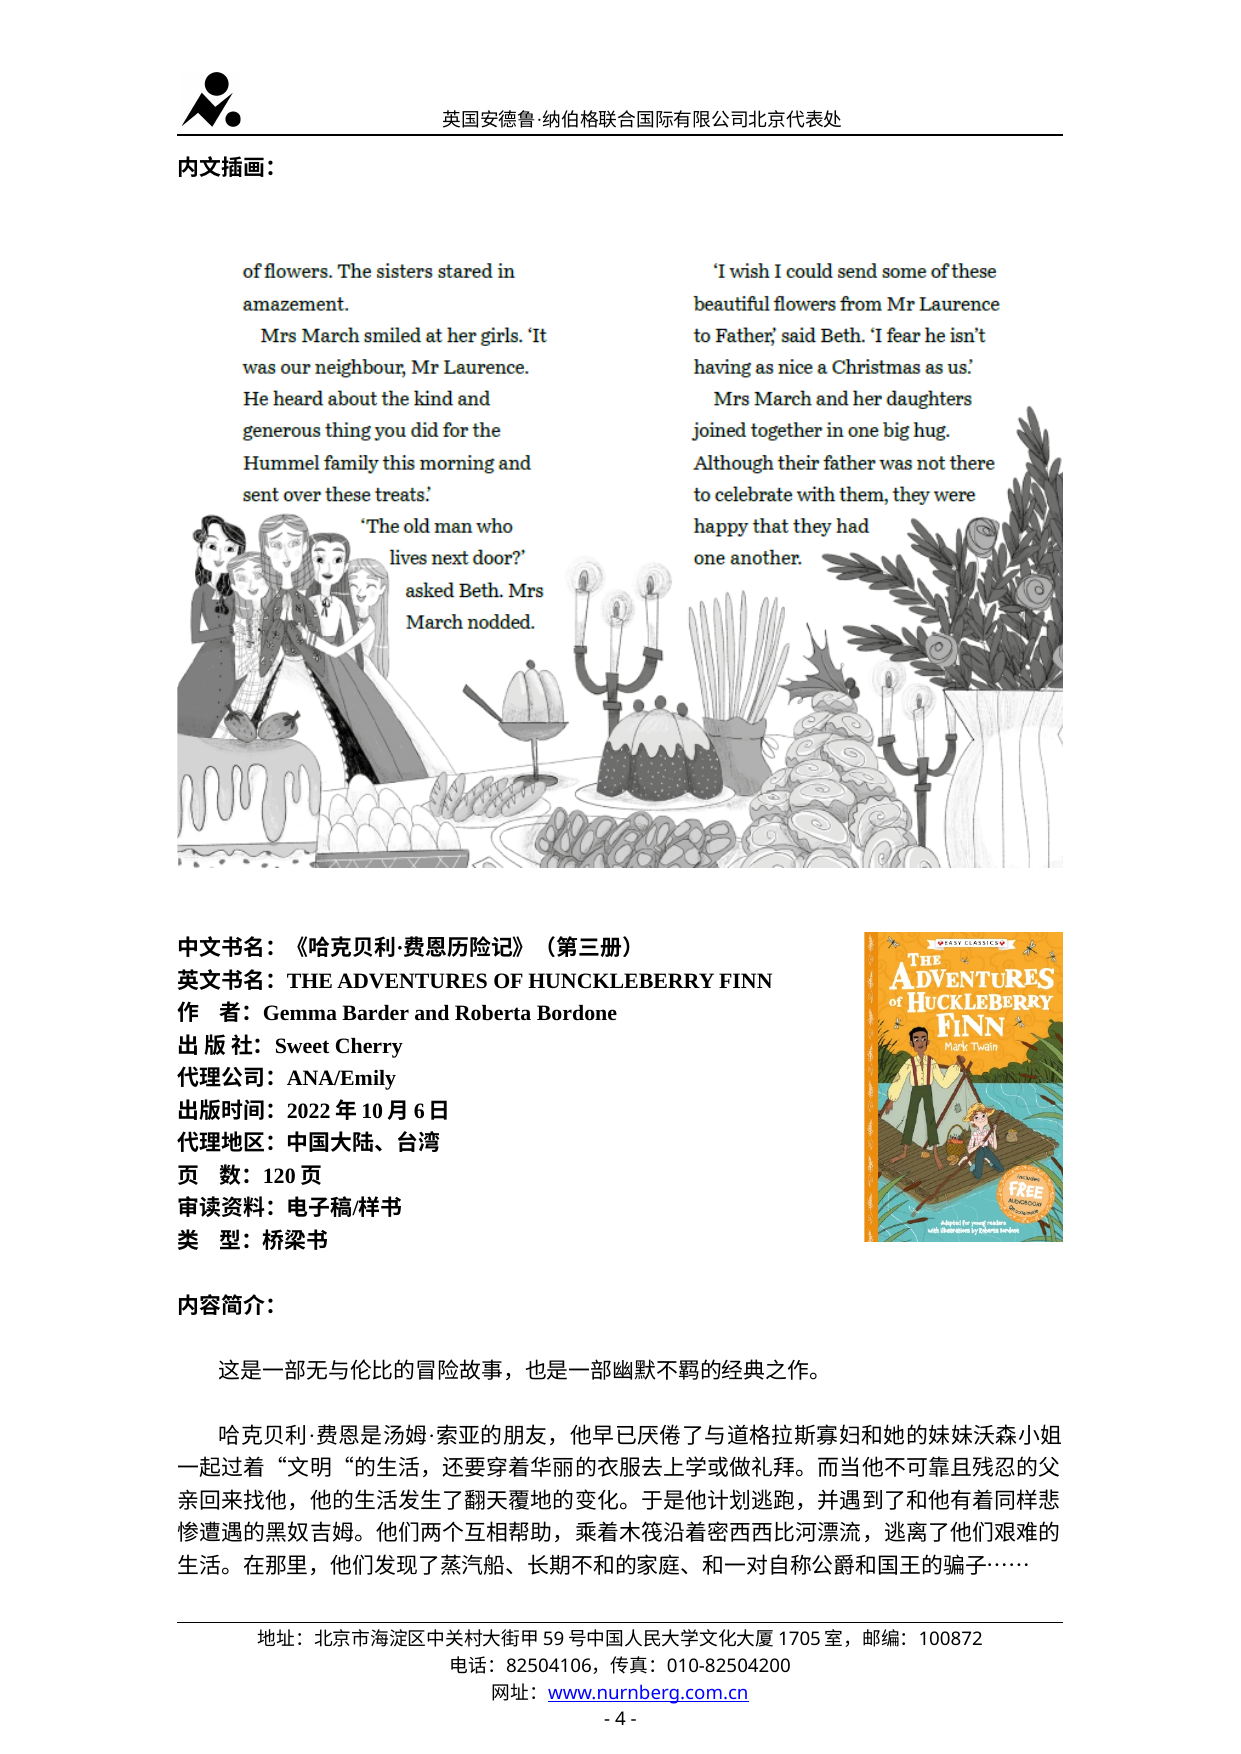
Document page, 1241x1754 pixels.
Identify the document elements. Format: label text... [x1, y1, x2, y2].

text 作 者：Gemma Barder and Roberta Bordone [177, 995, 864, 1027]
text 代理地区：中国大陆、台湾 [177, 1125, 864, 1157]
text 内文插画： [177, 150, 1063, 182]
text 页 数：120页 [177, 1157, 864, 1190]
text 类 型：桥梁书 [177, 1222, 1063, 1255]
text 内容简介： [177, 1287, 1063, 1320]
text 英文书名：THE ADVENTURES OF HUNCKLEBERRY FINN [177, 962, 864, 995]
text 出 版 社：Sweet Cherry [177, 1027, 864, 1060]
text 中文书名：《哈克贝利·费恩历险记》（第三册） [177, 930, 1063, 962]
picture [177, 182, 1063, 868]
picture [864, 932, 1063, 1242]
text 这是一部无与伦比的冒险故事，也是一部幽默不羁的经典之作。 [177, 1352, 1063, 1385]
text 哈克贝利·费恩是汤姆·索亚的朋友，他早已厌倦了与道格拉斯寡妇和她的妹妹沃森小姐一起过着“文明“的生活，还要穿着华丽的衣服去上学或做礼拜。而当他不可靠且残忍的父亲回来找他，他的生活发生了翻天覆地的变化。于是他计划逃跑，并遇到了和他有着同样悲惨遭遇的黑奴吉姆。他们两个互相帮助，乘着木筏沿着密西西比河漂流，逃离了他们艰难的生活。在那里，他们发现了蒸汽船、长期不和的家庭、和一对自称公爵和国王的骗子…… [177, 1417, 1063, 1580]
picture [181, 72, 241, 127]
text 代理公司：ANA/Emily [177, 1060, 864, 1092]
text 出版时间：2022年10月6日 [177, 1092, 864, 1125]
text 审读资料：电子稿/样书 [177, 1190, 864, 1222]
